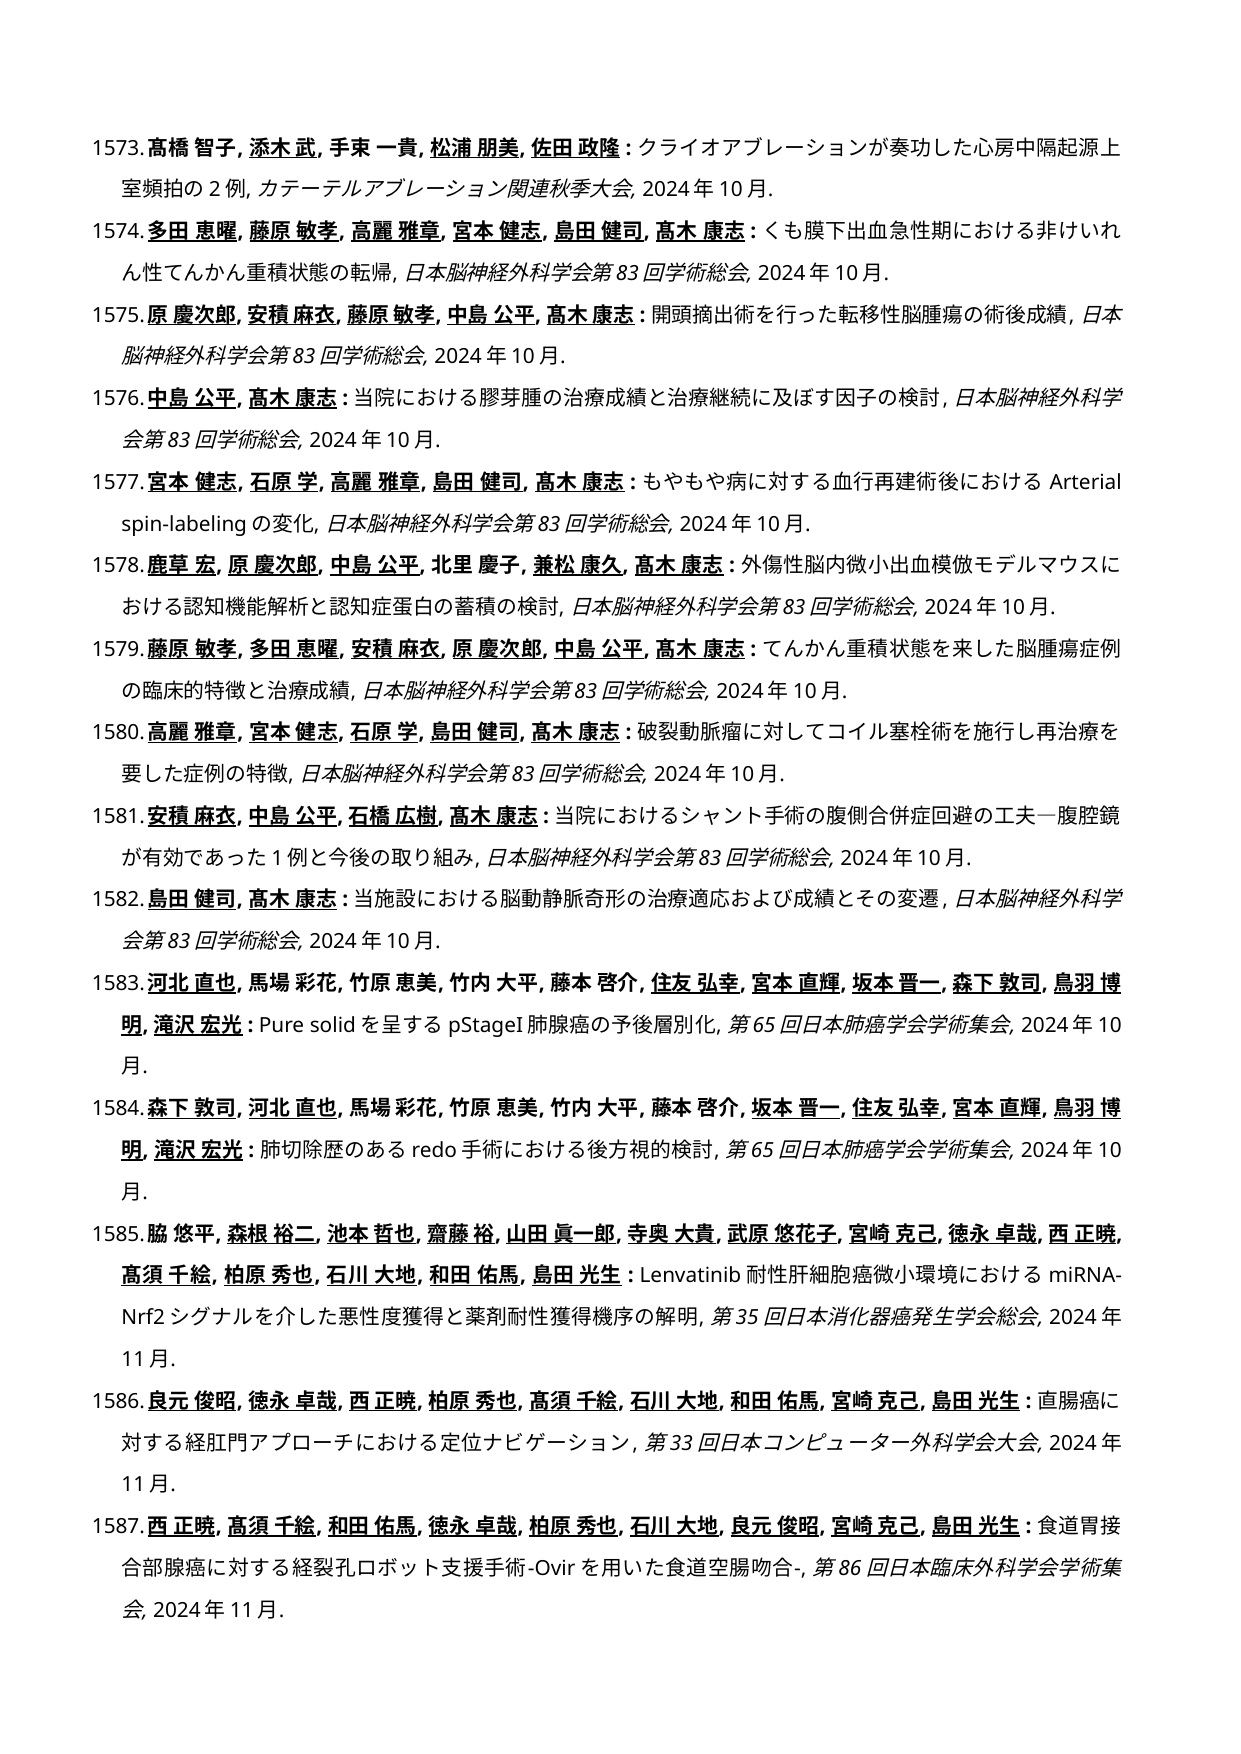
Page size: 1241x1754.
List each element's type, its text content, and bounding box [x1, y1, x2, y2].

list 安積 麻衣, 中島 公平, 石橋 広樹, 髙木 康志 : 当院におけるシャント手術の腹側合併症回避の工夫―腹腔鏡が有効であった1例と今後の取り組み, 日本脳神経外科学会第83回学術総会, 2024年10月. [92, 793, 1122, 877]
list 森下 敦司, 河北 直也, 馬場 彩花, 竹原 恵美, 竹内 大平, 藤本 啓介, 坂本 晋一, 住友 弘幸, 宮本 直輝, 鳥羽 博明, 滝沢 宏光 : 肺切除歴のあるredo手術における後方視的検討, 第65回日本肺癌学会学術集会, 2024年10月. [92, 1086, 1122, 1211]
list 高麗 雅章, 宮本 健志, 石原 学, 島田 健司, 髙木 康志 : 破裂動脈瘤に対してコイル塞栓術を施行し再治療を要した症例の特徴, 日本脳神経外科学会第83回学術総会, 2024年10月. [92, 710, 1122, 793]
list 宮本 健志, 石原 学, 高麗 雅章, 島田 健司, 髙木 康志 : もやもや病に対する血行再建術後におけるArterial spin-labelingの変化, 日本脳神経外科学会第83回学術総会, 2024年10月. [92, 459, 1122, 543]
list 脇 悠平, 森根 裕二, 池本 哲也, 齋藤 裕, 山田 眞一郎, 寺奥 大貴, 武原 悠花子, 宮崎 克己, 徳永 卓哉, 西 正暁, 髙須 千絵, 柏原 秀也, 石川 大地, 和田 佑馬, 島田 光生 : Lenvatinib耐性肝細胞癌微小環境におけるmiRNA-Nrf2シグナルを介した悪性度獲得と薬剤耐性獲得機序の解明, 第35回日本消化器癌発生学会総会, 2024年11月. [92, 1211, 1122, 1378]
list 鹿草 宏, 原 慶次郎, 中島 公平, 北里 慶子, 兼松 康久, 髙木 康志 : 外傷性脳内微小出血模倣モデルマウスにおける認知機能解析と認知症蛋白の蓄積の検討, 日本脳神経外科学会第83回学術総会, 2024年10月. [92, 543, 1122, 626]
list 原 慶次郎, 安積 麻衣, 藤原 敏孝, 中島 公平, 髙木 康志 : 開頭摘出術を行った転移性脳腫瘍の術後成績, 日本脳神経外科学会第83回学術総会, 2024年10月. [92, 292, 1122, 376]
list 藤原 敏孝, 多田 恵曜, 安積 麻衣, 原 慶次郎, 中島 公平, 髙木 康志 : てんかん重積状態を来した脳腫瘍症例の臨床的特徴と治療成績, 日本脳神経外科学会第83回学術総会, 2024年10月. [92, 626, 1122, 710]
list 髙橋 智子, 添木 武, 手束 一貴, 松浦 朋美, 佐田 政隆 : クライオアブレーションが奏功した心房中隔起源上室頻拍の2例, カテーテルアブレーション関連秋季大会, 2024年10月. [92, 125, 1122, 209]
list 良元 俊昭, 徳永 卓哉, 西 正暁, 柏原 秀也, 髙須 千絵, 石川 大地, 和田 佑馬, 宮崎 克己, 島田 光生 : 直腸癌に対する経肛門アプローチにおける定位ナビゲーション, 第33回日本コンピューター外科学会大会, 2024年11月. [92, 1378, 1122, 1503]
list 西 正暁, 髙須 千絵, 和田 佑馬, 徳永 卓哉, 柏原 秀也, 石川 大地, 良元 俊昭, 宮崎 克己, 島田 光生 : 食道胃接合部腺癌に対する経裂孔ロボット支援手術-Ovirを用いた食道空腸吻合-, 第86回日本臨床外科学会学術集会, 2024年11月. [92, 1503, 1122, 1629]
list 多田 恵曜, 藤原 敏孝, 高麗 雅章, 宮本 健志, 島田 健司, 髙木 康志 : くも膜下出血急性期における非けいれん性てんかん重積状態の転帰, 日本脳神経外科学会第83回学術総会, 2024年10月. [92, 209, 1122, 292]
list 島田 健司, 髙木 康志 : 当施設における脳動静脈奇形の治療適応および成績とその変遷, 日本脳神経外科学会第83回学術総会, 2024年10月. [92, 877, 1122, 961]
list 河北 直也, 馬場 彩花, 竹原 恵美, 竹内 大平, 藤本 啓介, 住友 弘幸, 宮本 直輝, 坂本 晋一, 森下 敦司, 鳥羽 博明, 滝沢 宏光 : Pure solidを呈するpStageI肺腺癌の予後層別化, 第65回日本肺癌学会学術集会, 2024年10月. [92, 961, 1122, 1086]
list 中島 公平, 髙木 康志 : 当院における膠芽腫の治療成績と治療継続に及ぼす因子の検討, 日本脳神経外科学会第83回学術総会, 2024年10月. [92, 376, 1122, 459]
